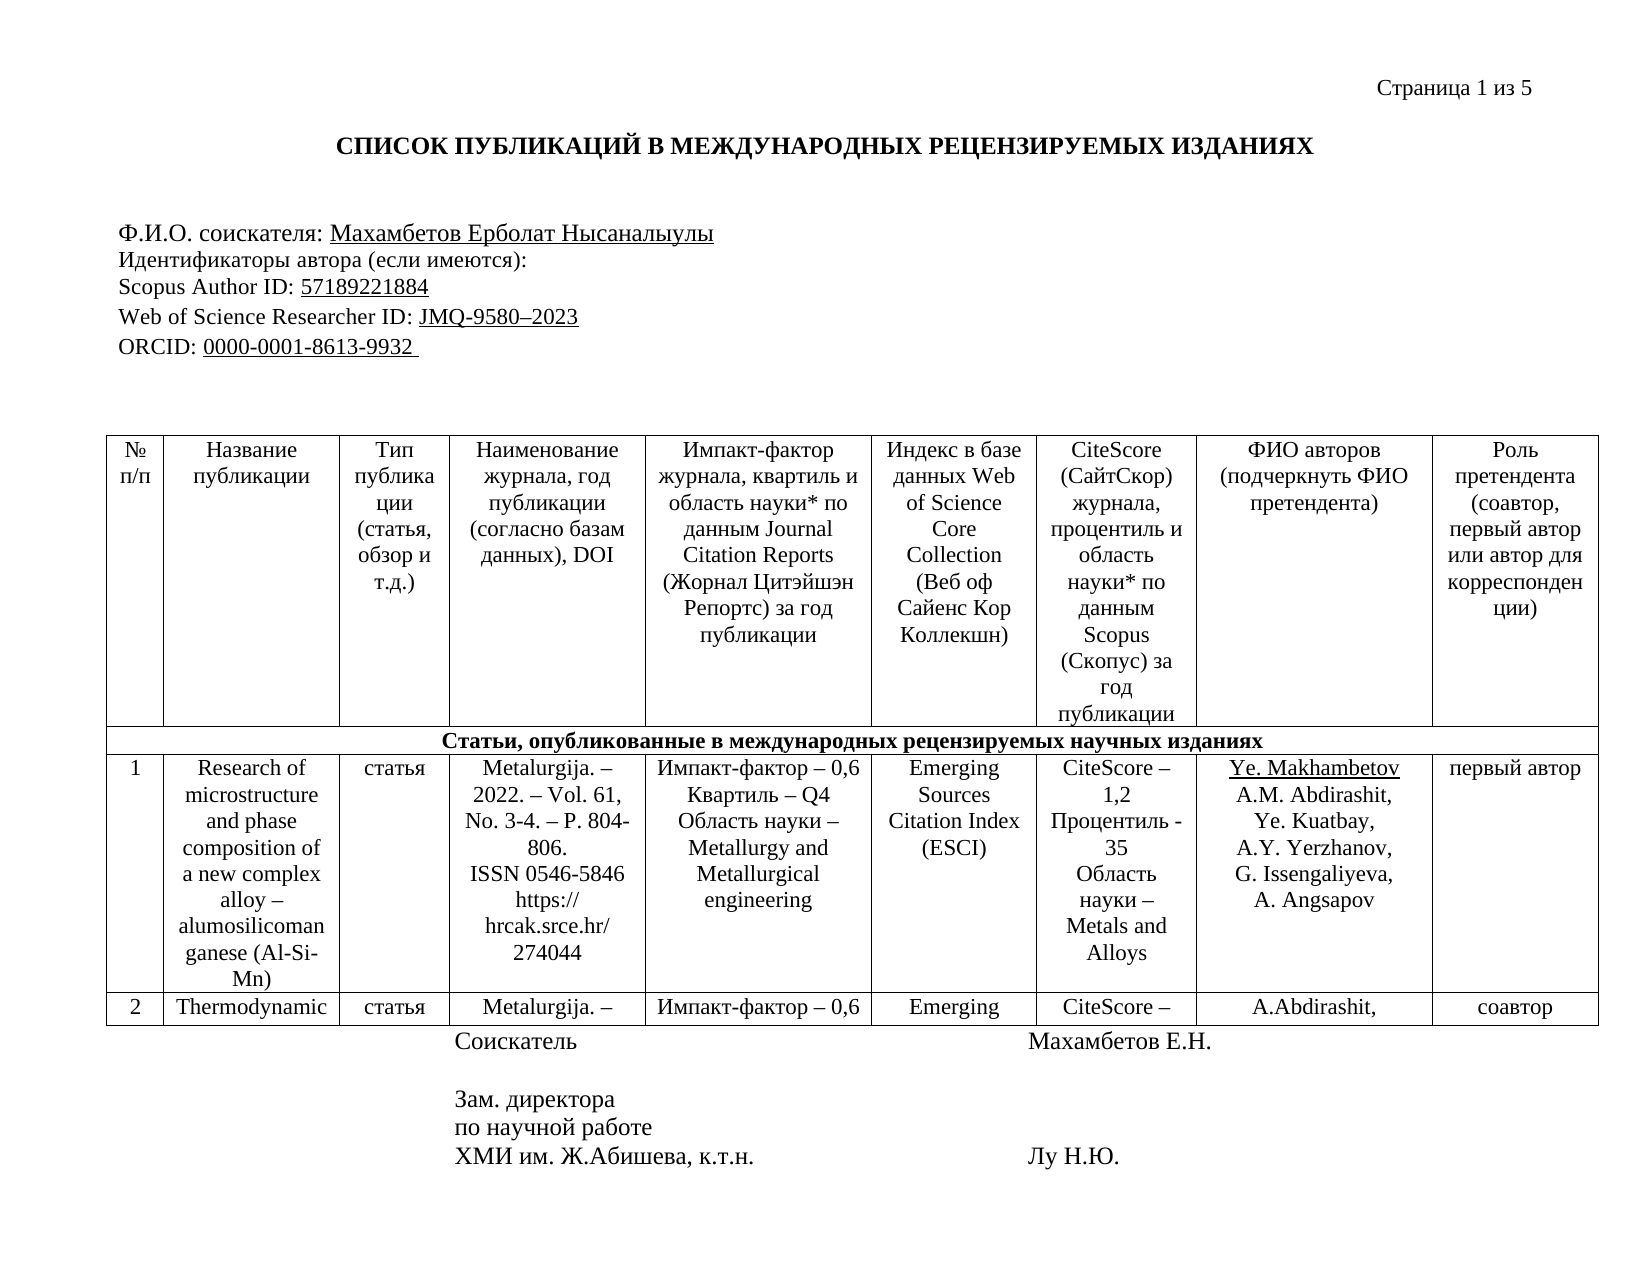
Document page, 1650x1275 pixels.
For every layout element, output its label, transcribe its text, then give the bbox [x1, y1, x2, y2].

text ORCID: 0000-0001-8613-9932 [118, 333, 1532, 359]
text СПИСОК ПУБЛИКАЦИЙ В МЕЖДУНАРОДНЫХ РЕЦЕНЗИРУЕМЫХ ИЗДАНИЯХ [118, 131, 1532, 160]
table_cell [1037, 993, 1196, 1025]
table_header Название публикации [164, 436, 339, 726]
table_header Наименование журнала, год публикации (согласно базам данных), DOI [450, 436, 645, 726]
table_cell Emerging Sources Citation Index (ESCI) [872, 755, 1036, 992]
table_cell статья [340, 755, 449, 992]
table_header № п/п [107, 436, 163, 726]
table_cell 2 [107, 993, 163, 1025]
table_cell соавтор [1433, 993, 1598, 1025]
table_header Тип публикации (статья, обзор и т.д.) [340, 436, 449, 726]
table_cell Ye. Makhambetov A.M. Abdirashit, Ye. Kuatbay, A.Y. Yerzhanov, G. Issengaliyeva, A. Angsapov [1197, 755, 1432, 992]
text Идентификаторы автора (если имеются): [118, 246, 1532, 273]
table_header ФИО авторов (подчеркнуть ФИО претендента) [1197, 436, 1432, 726]
table_cell Research of microstructure and phase composition of a new complex alloy – alumosilicomanganese (Al-Si-Mn) [164, 755, 339, 992]
table_header Импакт-фактор журнала, квартиль и область науки* по данным Journal Citation Reports (Жорнал Цитэйшэн Репортс) за год публикации [646, 436, 871, 726]
table_header Роль претендента (соавтор, первый автор или автор для корреспонденции) [1433, 436, 1598, 726]
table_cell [872, 993, 1036, 1025]
text Ф.И.О. соискателя: Махамбетов Ерболат Нысаналыулы [118, 218, 1532, 246]
table_cell CiteScore – 1,2 Процентиль - 35 Область науки – Metals and Alloys [1037, 755, 1196, 992]
table_cell Импакт-фактор – 0,6 Квартиль – Q4 Область науки – Metallurgy and Metallurgical engineering [646, 755, 871, 992]
table_cell 1 [107, 755, 163, 992]
table_cell Статьи, опубликованные в международных рецензируемых научных изданиях [107, 727, 1598, 753]
table_cell Metalurgija. – 2022. – Vol. 61, No. 3-4. – P. 804-806. ISSN 0546-5846 https://hrcak.srce.hr/274044 [450, 755, 645, 992]
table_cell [164, 993, 339, 1025]
text Scopus Author ID: 57189221884 Web of Science Researcher ID: JMQ-9580–2023 [118, 273, 1532, 329]
table_header Индекс в базе данных Web of Science Core Collection (Веб оф Сайенс Кор Коллекшн) [872, 436, 1036, 726]
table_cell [646, 993, 871, 1025]
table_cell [450, 993, 645, 1025]
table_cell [1197, 993, 1432, 1025]
table_cell статья [340, 993, 449, 1025]
table_cell первый автор [1433, 755, 1598, 992]
table_header CiteScore (СайтСкор) журнала, процентиль и область науки* по данным Scopus (Скопус) за год публикации [1037, 436, 1196, 726]
